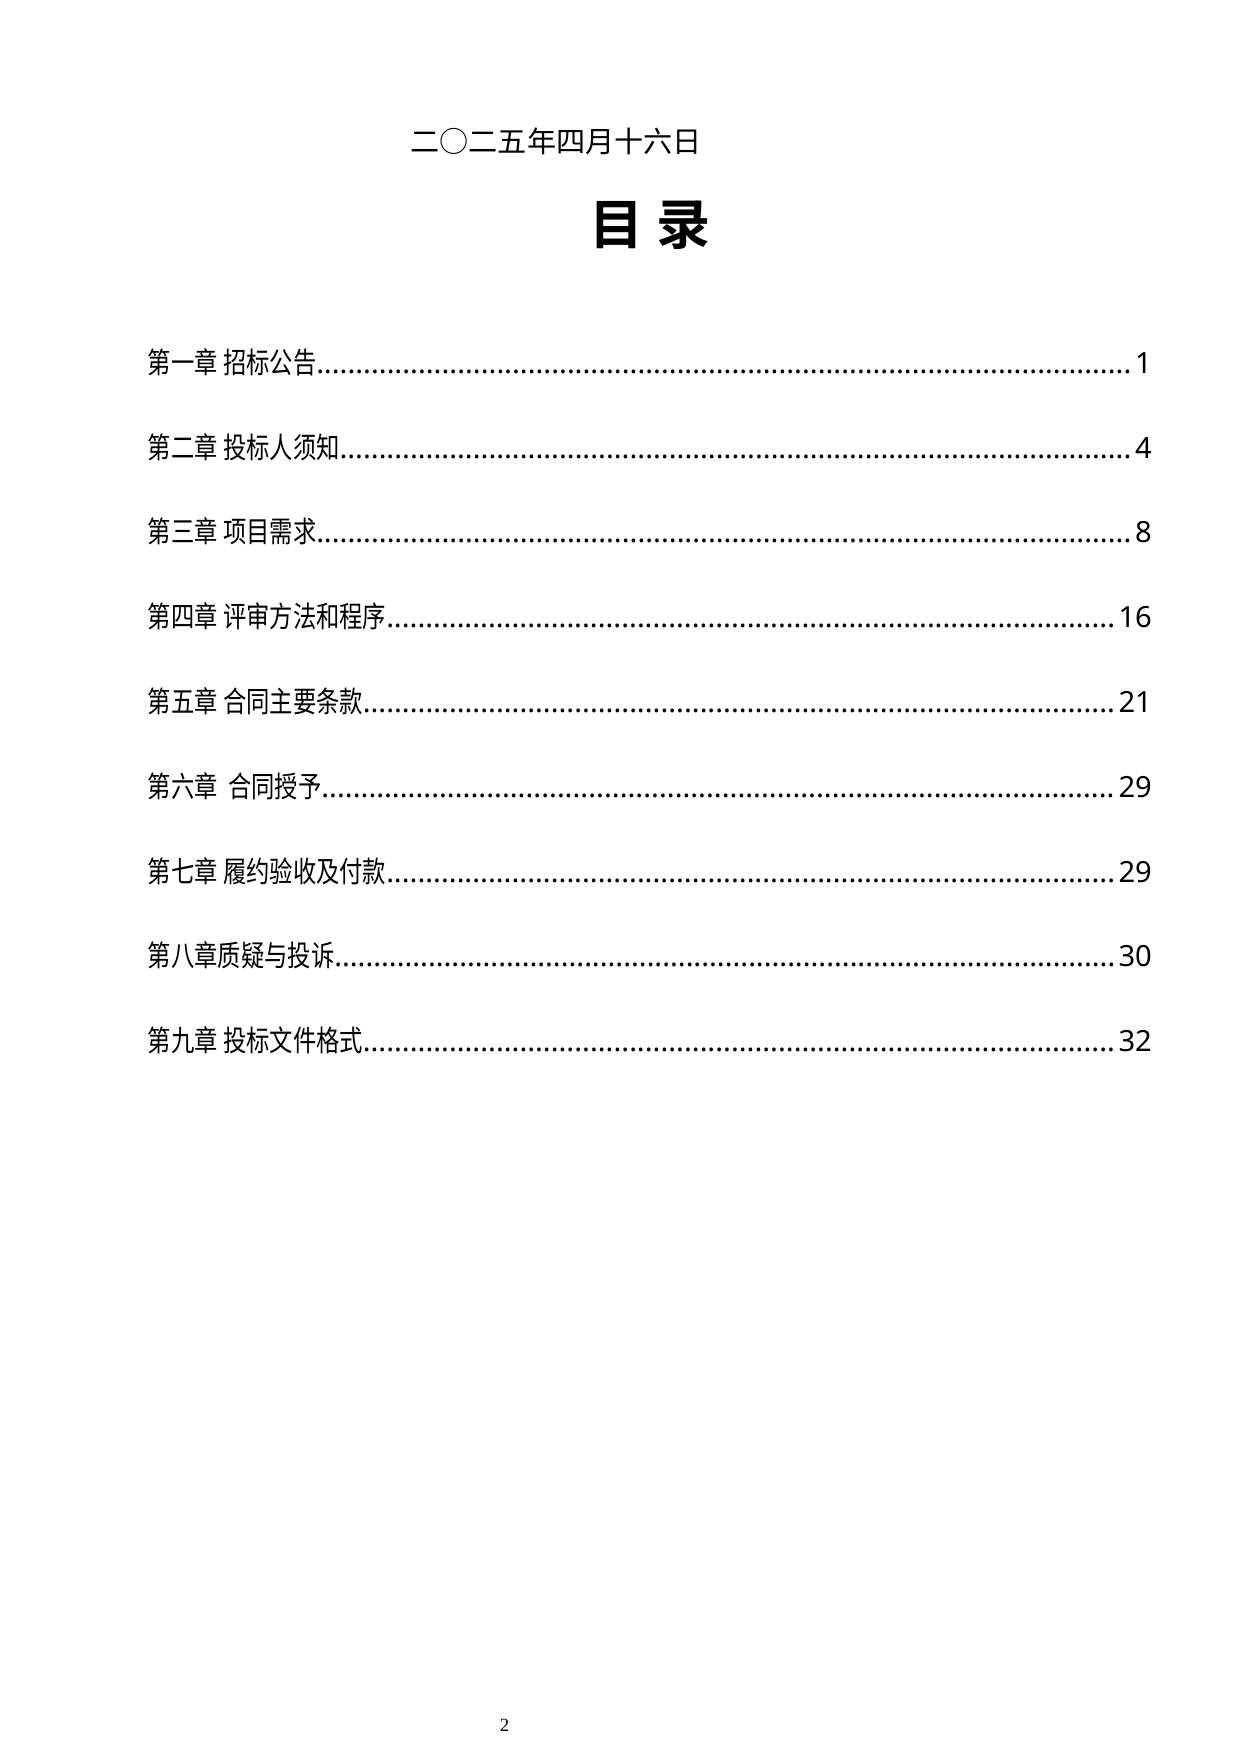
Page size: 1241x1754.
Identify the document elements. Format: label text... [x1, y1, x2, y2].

text 目 录 [148, 182, 1152, 260]
text 二○二五年四月十六日 [148, 118, 1152, 160]
